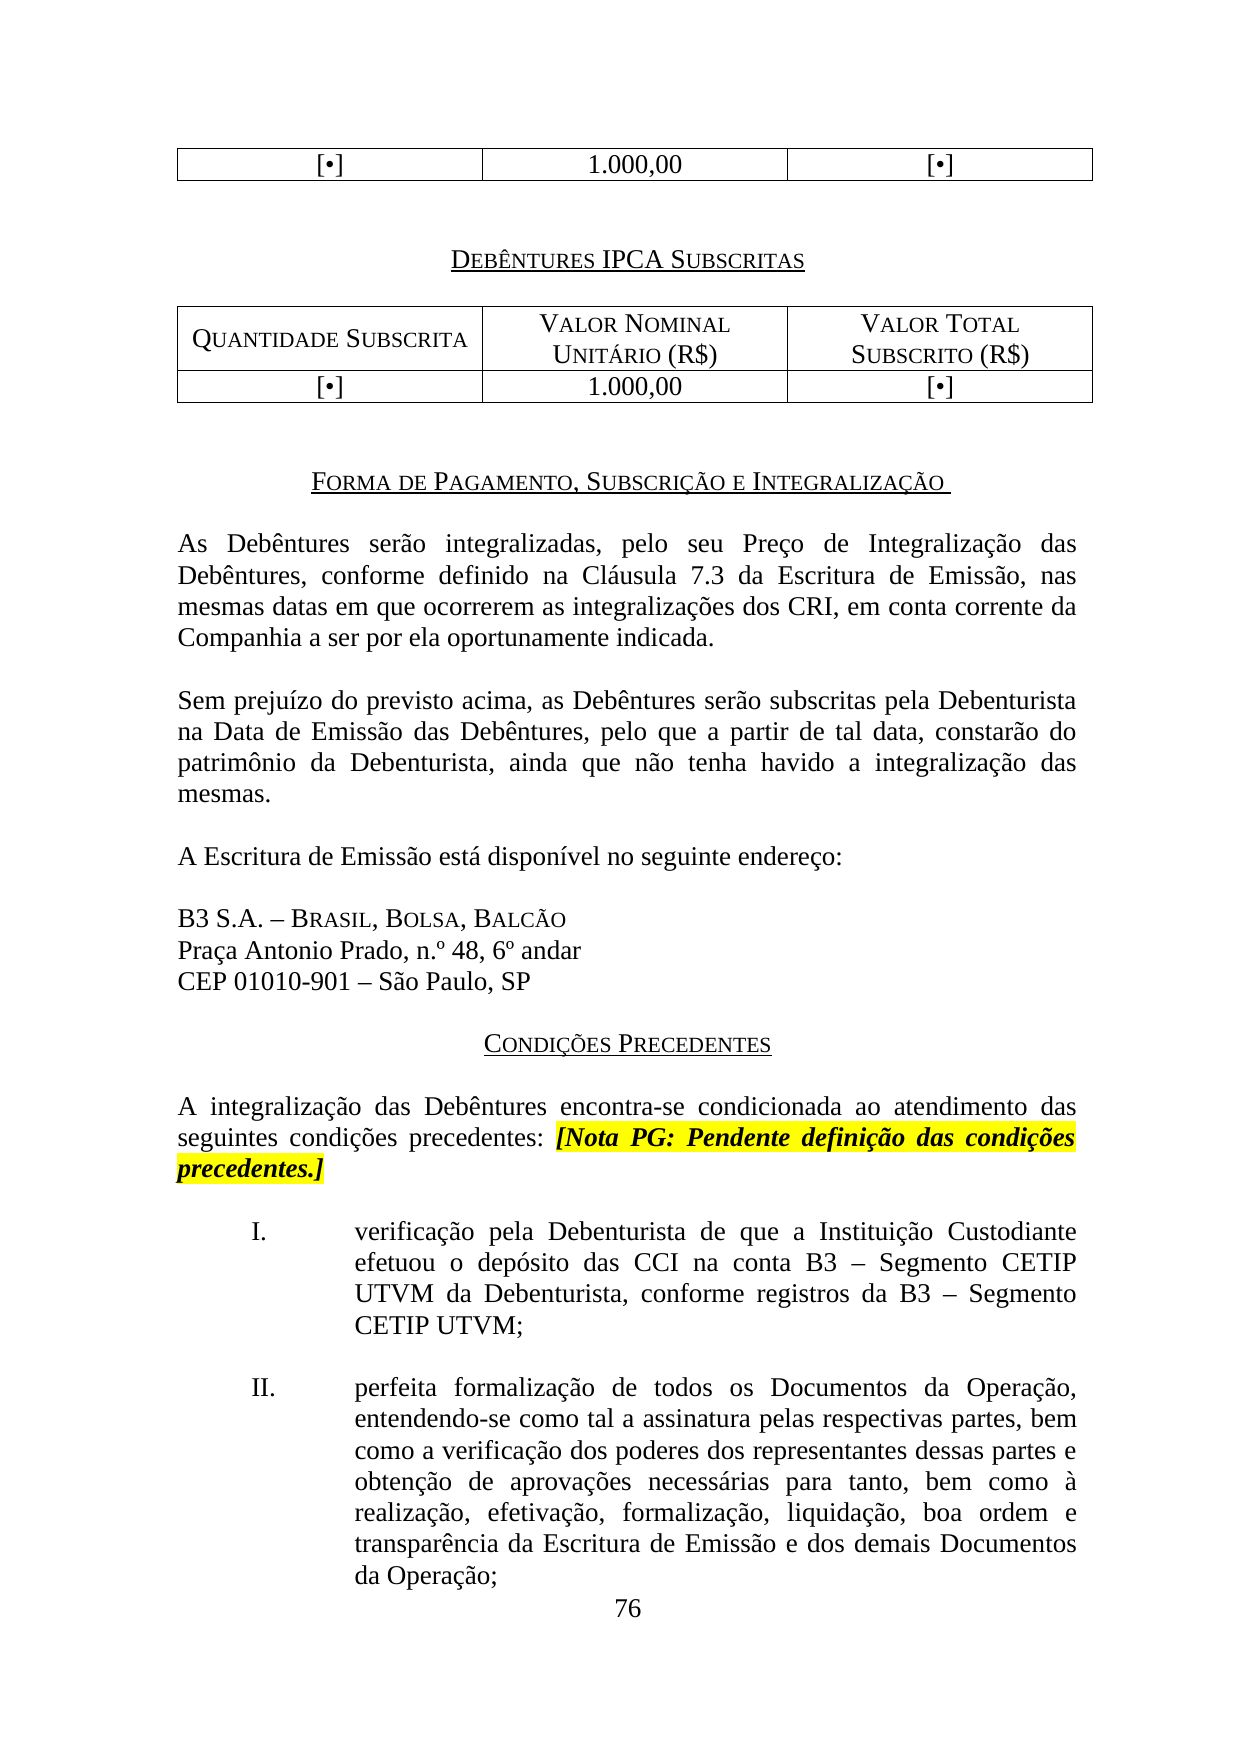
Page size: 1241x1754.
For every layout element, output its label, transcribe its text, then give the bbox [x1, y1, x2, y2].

text A Escritura de Emissão está disponível no seguinte endereço: [177, 840, 1078, 872]
text Forma de Pagamento, Subscrição e Integralização [177, 465, 1078, 497]
table_cell [•] [788, 371, 1092, 402]
table_header Quantidade Subscrita [178, 307, 482, 369]
table_header Valor Total Subscrito (R$) [788, 307, 1092, 369]
list CEP 01010-901 – São Paulo, SP [177, 965, 1078, 997]
table_cell [•] [788, 149, 1092, 180]
list verificação pela Debenturista de que a Instituição Custodiante efetuou o depósito das CCI na conta B3 – Segmento CETIP UTVM da Debenturista, conforme registros da B3 – Segmento CETIP UTVM; [251, 1215, 1078, 1340]
text Condições Precedentes [177, 1028, 1078, 1059]
table_cell 1.000,00 [483, 149, 787, 180]
table_header Valor Nominal Unitário (R$) [483, 307, 787, 369]
text A integralização das Debêntures encontra-se condicionada ao atendimento das seguintes condições precedentes: [Nota PG: Pendente definição das condições precedentes.] [177, 1090, 1078, 1184]
text Sem prejuízo do previsto acima, as Debêntures serão subscritas pela Debenturista na Data de Emissão das Debêntures, pelo que a partir de tal data, constarão do patrimônio da Debenturista, ainda que não tenha havido a integralização das mesmas. [177, 684, 1078, 809]
list B3 S.A. – Brasil, Bolsa, Balcão [177, 903, 1078, 934]
subtitle Debêntures IPCA Subscritas [177, 243, 1078, 275]
list Praça Antonio Prado, n.º 48, 6º andar [177, 934, 1078, 965]
table_cell [•] [178, 371, 482, 402]
list perfeita formalização de todos os Documentos da Operação, entendendo-se como tal a assinatura pelas respectivas partes, bem como a verificação dos poderes dos representantes dessas partes e obtenção de aprovações necessárias para tanto, bem como à realização, efetivação, formalização, liquidação, boa ordem e transparência da Escritura de Emissão e dos demais Documentos da Operação; [251, 1372, 1078, 1590]
text As Debêntures serão integralizadas, pelo seu Preço de Integralização das Debêntures, conforme definido na Cláusula 7.3 da Escritura de Emissão, nas mesmas datas em que ocorrerem as integralizações dos CRI, em conta corrente da Companhia a ser por ela oportunamente indicada. [177, 528, 1078, 653]
table_cell [•] [178, 149, 482, 180]
table_cell 1.000,00 [483, 371, 787, 402]
